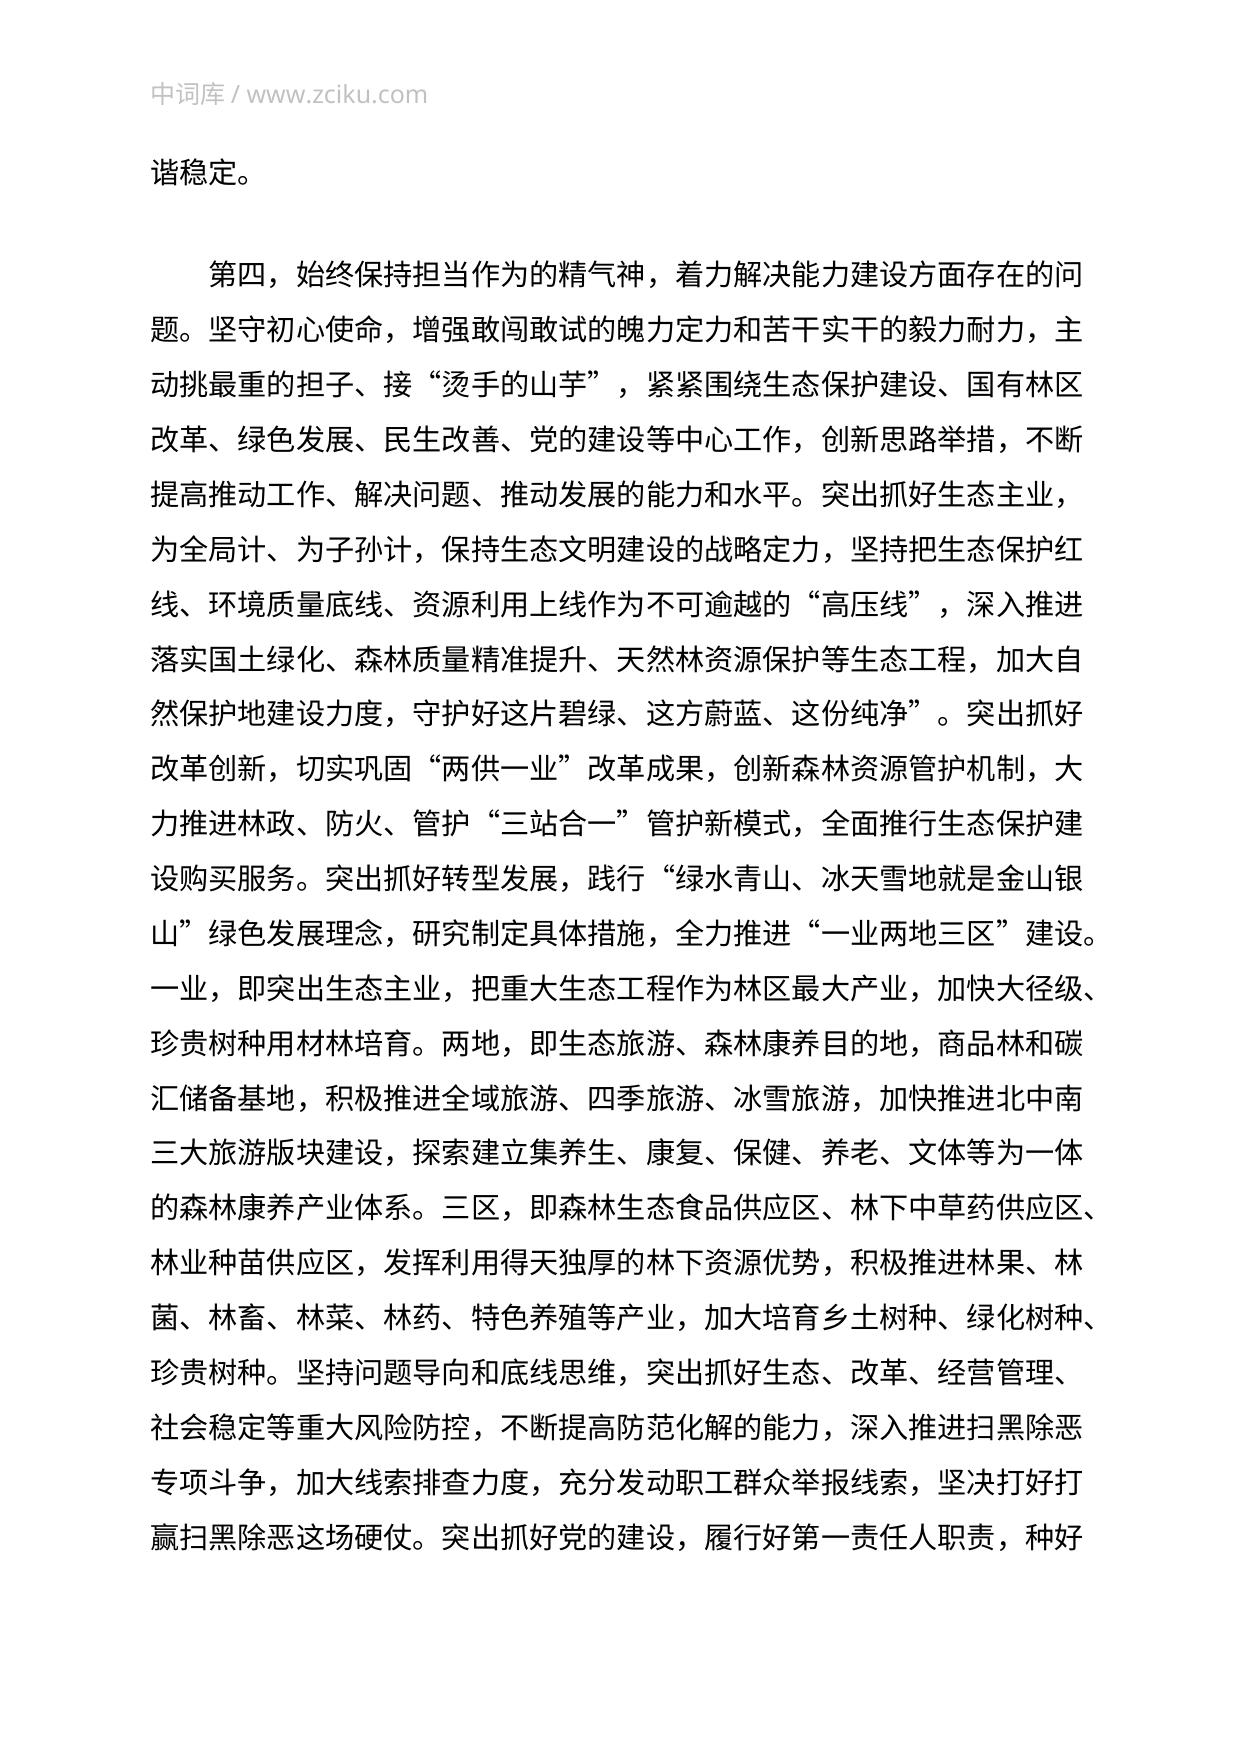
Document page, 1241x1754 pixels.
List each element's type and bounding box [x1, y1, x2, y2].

text [150, 150, 1090, 192]
text [150, 252, 1090, 1557]
